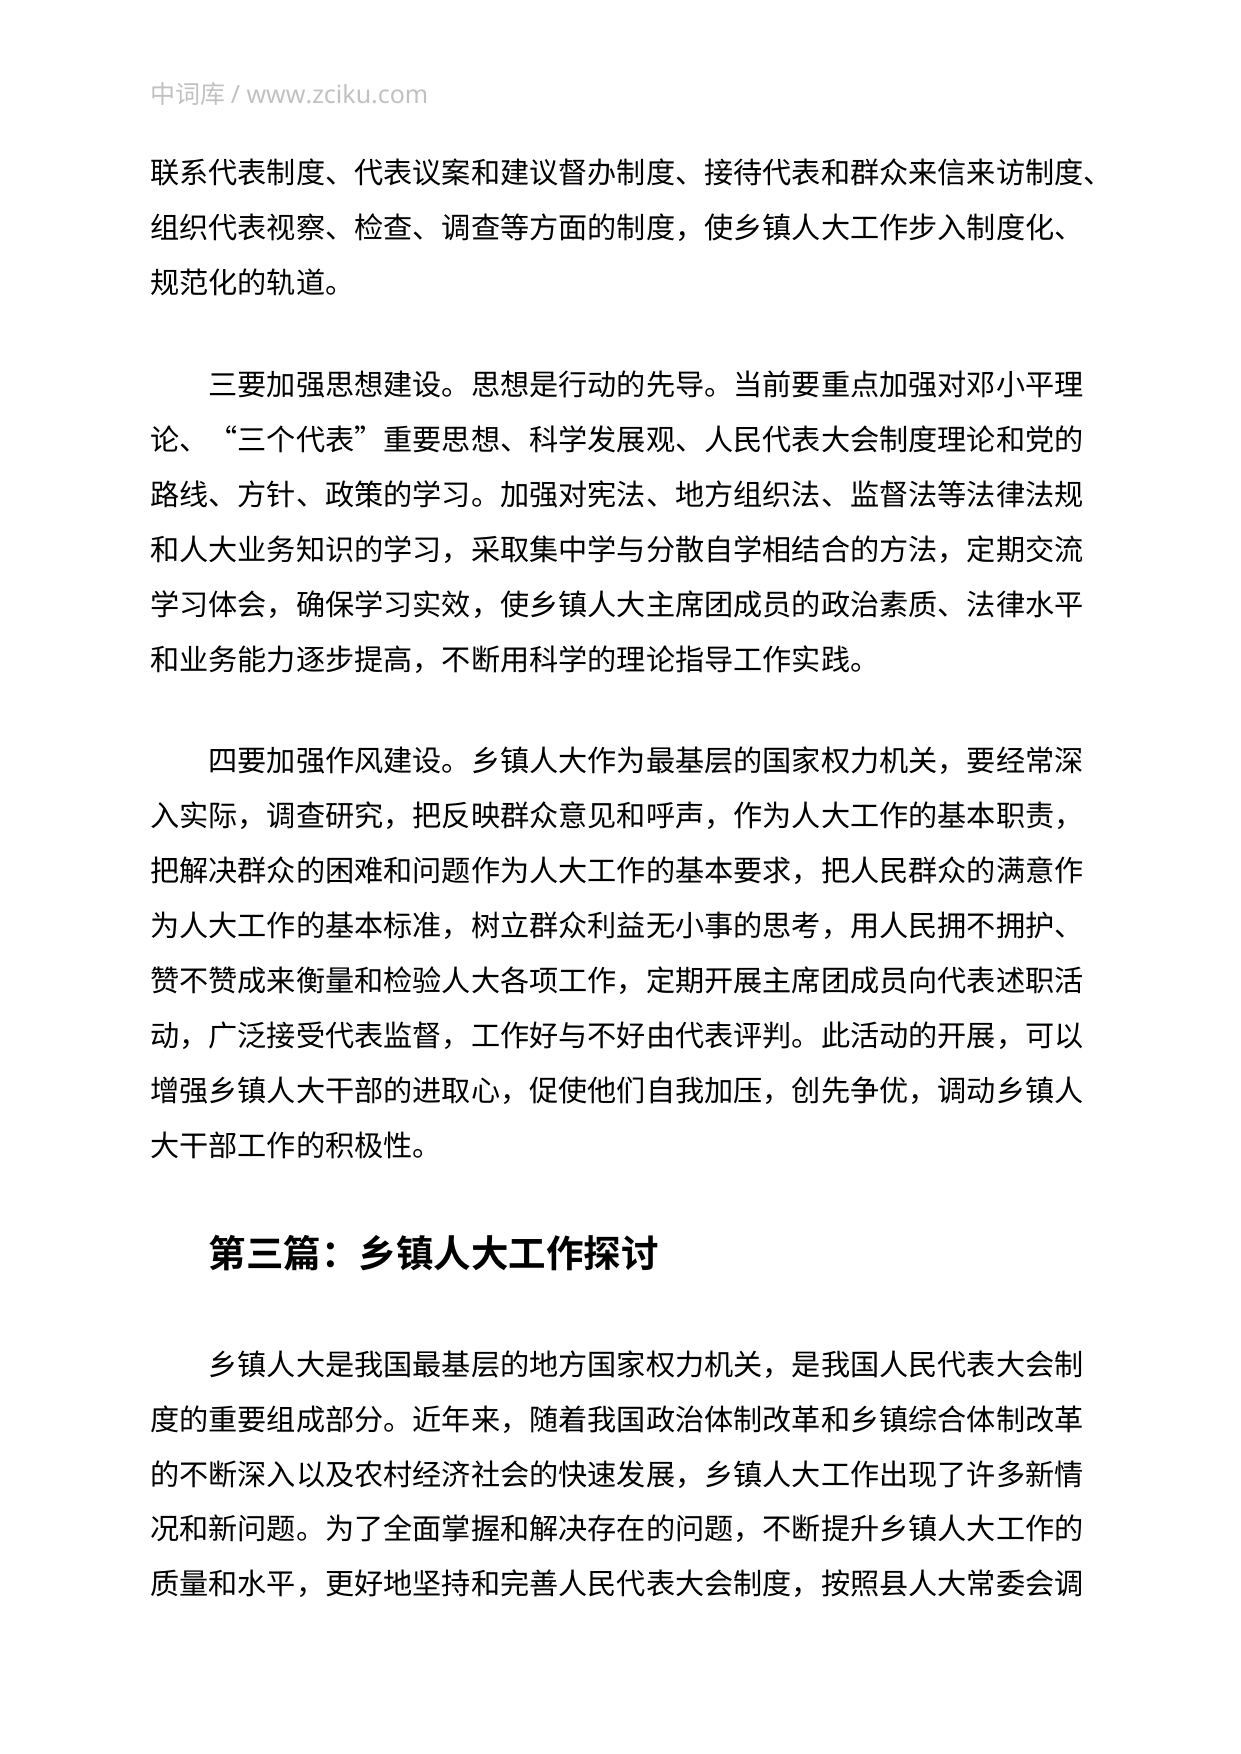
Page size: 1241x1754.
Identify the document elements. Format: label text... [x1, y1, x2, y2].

text 三要加强思想建设。思想是行动的先导。当前要重点加强对邓小平理论、“三个代表”重要思想、科学发展观、人民代表大会制度理论和党的路线、方针、政策的学习。加强对宪法、地方组织法、监督法等法律法规和人大业务知识的学习，采取集中学与分散自学相结合的方法，定期交流学习体会，确保学习实效，使乡镇人大主席团成员的政治素质、法律水平和业务能力逐步提高，不断用科学的理论指导工作实践。 [150, 362, 1090, 678]
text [150, 150, 1090, 302]
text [150, 1341, 1090, 1603]
text 四要加强作风建设。乡镇人大作为最基层的国家权力机关，要经常深入实际，调查研究，把反映群众意见和呼声，作为人大工作的基本职责，把解决群众的困难和问题作为人大工作的基本要求，把人民群众的满意作为人大工作的基本标准，树立群众利益无小事的思考，用人民拥不拥护、赞不赞成来衡量和检验人大各项工作，定期开展主席团成员向代表述职活动，广泛接受代表监督，工作好与不好由代表评判。此活动的开展，可以增强乡镇人大干部的进取心，促使他们自我加压，创先争优，调动乡镇人大干部工作的积极性。 [150, 738, 1090, 1164]
text 第三篇：乡镇人大工作探讨 [150, 1224, 1090, 1278]
